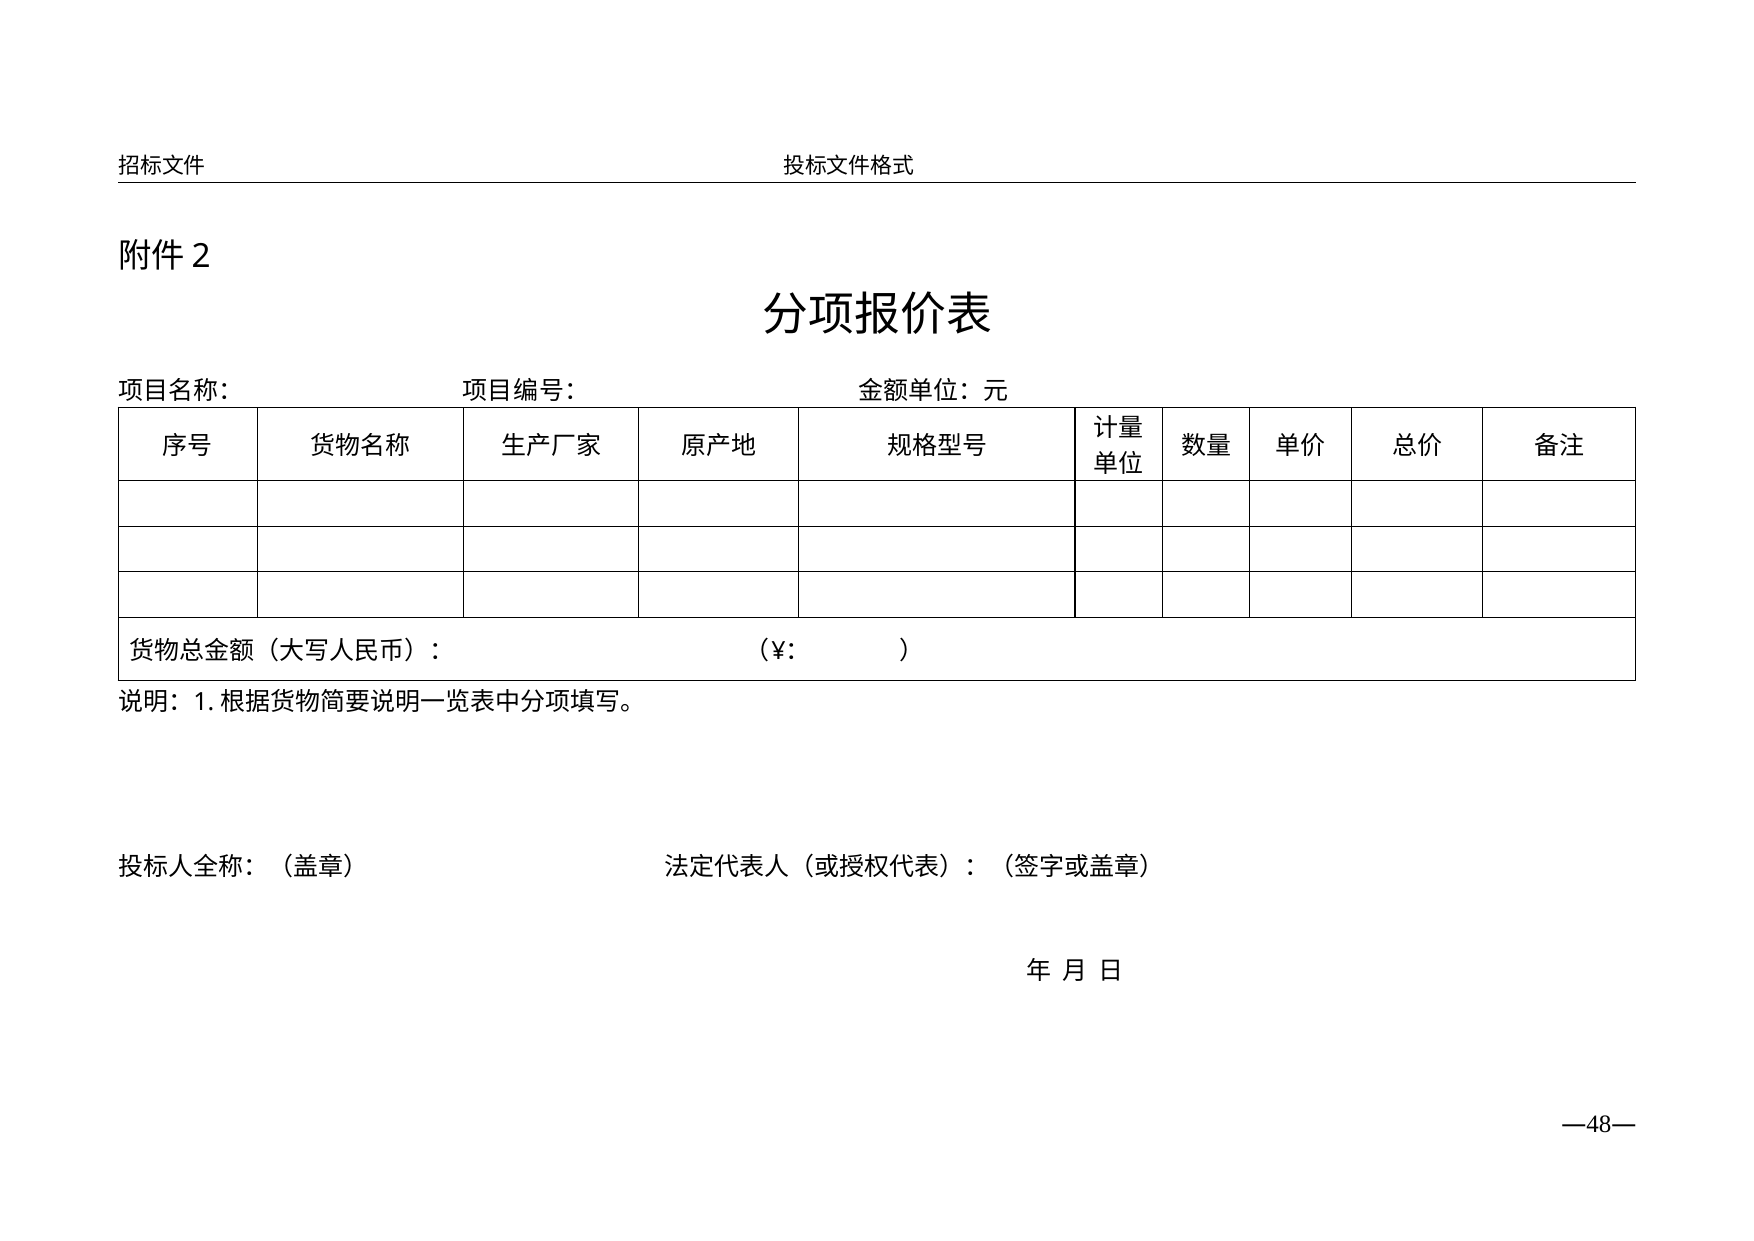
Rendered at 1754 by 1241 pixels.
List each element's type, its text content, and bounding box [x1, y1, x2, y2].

table_cell 货物总金额（大写人民币）： （¥： ） [119, 618, 1635, 680]
table_cell [1483, 481, 1635, 526]
table_cell [1163, 481, 1249, 526]
table_header 原产地 [639, 408, 798, 480]
table_cell [1250, 527, 1351, 571]
table_header 备注 [1483, 408, 1635, 480]
table_cell [119, 481, 257, 526]
table_header 数量 [1163, 408, 1249, 480]
table_cell [258, 481, 463, 526]
text 项目名称： 项目编号： 金额单位：元 [118, 370, 1636, 407]
table_header 生产厂家 [464, 408, 638, 480]
table_cell [1076, 527, 1162, 571]
table_cell [1352, 481, 1482, 526]
text 投标人全称：（盖章） 法定代表人（或授权代表）：（签字或盖章） [118, 846, 1636, 882]
table_cell [1163, 572, 1249, 617]
table_cell [464, 481, 638, 526]
table_header 总价 [1352, 408, 1482, 480]
table_cell [1250, 572, 1351, 617]
table_cell [799, 527, 1074, 571]
table_cell [1076, 481, 1162, 526]
table_cell [639, 527, 798, 571]
table_cell [1250, 481, 1351, 526]
table_header 计量 单位 [1076, 408, 1162, 480]
table_cell [119, 527, 257, 571]
table_cell [1076, 572, 1162, 617]
table_cell [1163, 527, 1249, 571]
table_cell [258, 572, 463, 617]
table_cell [119, 572, 257, 617]
text 分项报价表 [118, 277, 1636, 344]
table_cell [1352, 527, 1482, 571]
table_cell [464, 572, 638, 617]
table_header 货物名称 [258, 408, 463, 480]
table_cell [1483, 527, 1635, 571]
table_cell [639, 481, 798, 526]
text 附件2 [118, 229, 1636, 277]
table_cell [464, 527, 638, 571]
table_cell [799, 572, 1074, 617]
table_header 规格型号 [799, 408, 1074, 480]
table_header 序号 [119, 408, 257, 480]
table_cell [639, 572, 798, 617]
table_header 单价 [1250, 408, 1351, 480]
table_cell [1483, 572, 1635, 617]
text 年 月 日 [118, 950, 1636, 987]
table_cell [799, 481, 1074, 526]
text 说明：1. 根据货物简要说明一览表中分项填写。 [118, 681, 1636, 717]
table_cell [258, 527, 463, 571]
table_cell [1352, 572, 1482, 617]
